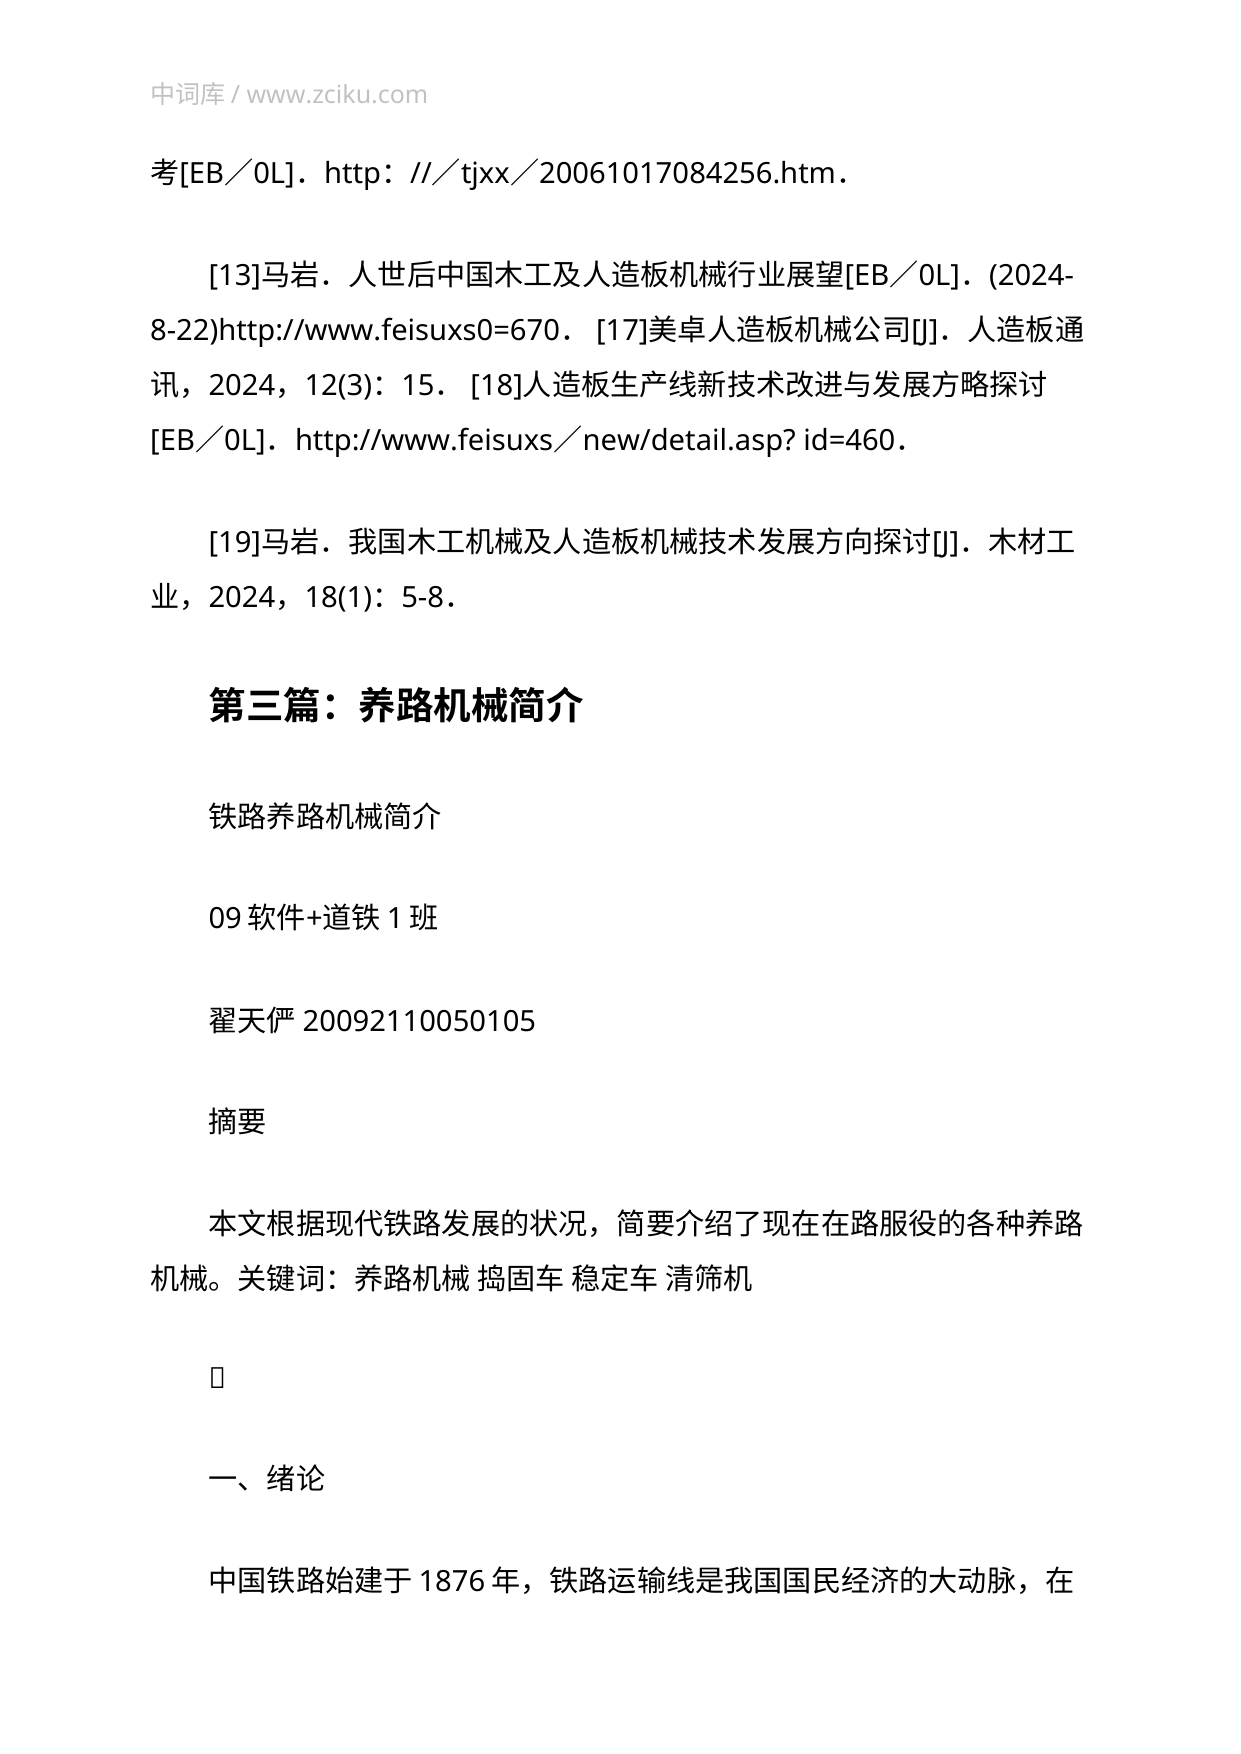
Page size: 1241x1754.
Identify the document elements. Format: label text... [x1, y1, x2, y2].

text 第三篇：养路机械简介 [150, 676, 1090, 730]
text 本文根据现代铁路发展的状况，简要介绍了现在在路服役的各种养路机械。关键词：养路机械 捣固车 稳定车 清筛机 [150, 1201, 1090, 1298]
text 摘要 [150, 1099, 1090, 1141]
text 09软件+道铁1班 [150, 895, 1090, 937]
text 翟天俨 20092110050105 [150, 997, 1090, 1039]
text 一、绪论 [150, 1456, 1090, 1498]
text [150, 1558, 1090, 1600]
text  [150, 1357, 1090, 1397]
text [19]马岩．我国木工机械及人造板机械技术发展方向探讨[J]．木材工业，2024，18(1)：5-8． [150, 519, 1090, 616]
text 铁路养路机械简介 [150, 793, 1090, 836]
text [13]马岩．人世后中国木工及人造板机械行业展望[EB／0L]．(2024-8-22)http://www.feisuxs0=670． [17]美卓人造板机械公司[J]．人造板通讯，2024，12(3)：15． [18]人造板生产线新技术改进与发展方略探讨[EB／0L]．http://www.feisuxs／new/detail.asp? id=460． [150, 252, 1090, 459]
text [150, 150, 1090, 192]
